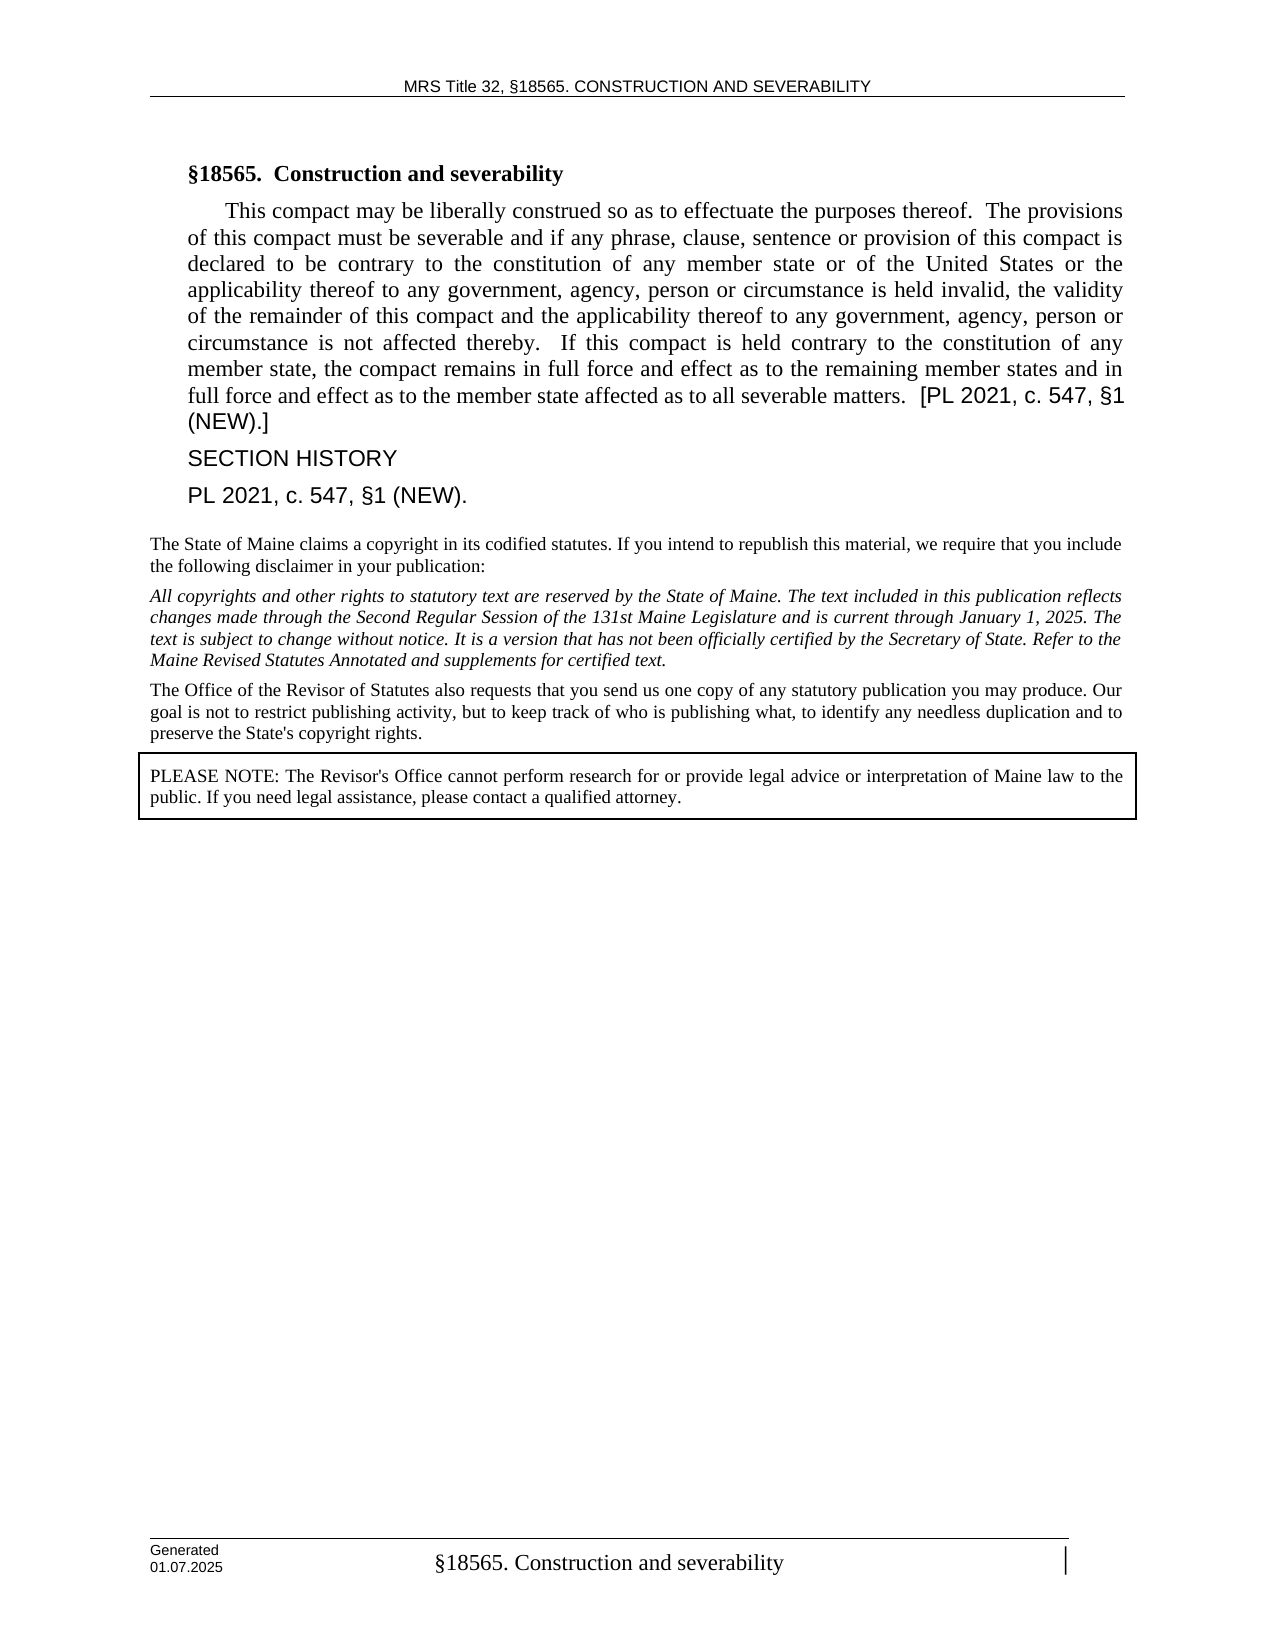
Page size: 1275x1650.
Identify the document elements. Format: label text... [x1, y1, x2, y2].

text SECTION HISTORY [187, 445, 1125, 471]
text The Office of the Revisor of Statutes also requests that you send us one copy of any statutory publication you may produce. Our goal is not to restrict publishing activity, but to keep track of who is publishing what, to identify any needless duplication and to preserve the State's copyright rights. [150, 679, 1125, 744]
text PL 2021, c. 547, §1 (NEW). [187, 482, 1125, 508]
text PLEASE NOTE: The Revisor's Office cannot perform research for or provide legal advice or interpretation of Maine law to the public. If you need legal assistance, please contact a qualified attorney. [140, 754, 1135, 818]
text This compact may be liberally construed so as to effectuate the purposes thereof. The provisions of this compact must be severable and if any phrase, clause, sentence or provision of this compact is declared to be contrary to the constitution of any member state or of the United States or the applicability thereof to any government, agency, person or circumstance is held invalid, the validity of the remainder of this compact and the applicability thereof to any government, agency, person or circumstance is not affected thereby. If this compact is held contrary to the constitution of any member state, the compact remains in full force and effect as to the remaining member states and in full force and effect as to the member state affected as to all severable matters. [PL 2021, c. 547, §1 (NEW).] [187, 197, 1125, 434]
text All copyrights and other rights to statutory text are reserved by the State of Maine. The text included in this publication reflects changes made through the Second Regular Session of the 131st Maine Legislature and is current through January 1, 2025 . The text is subject to change without notice. It is a version that has not been officially certified by the Secretary of State. Refer to the Maine Revised Statutes Annotated and supplements for certified text. [150, 584, 1125, 671]
text The State of Maine claims a copyright in its codified statutes. If you intend to republish this material, we require that you include the following disclaimer in your publication: [150, 533, 1125, 576]
text §18565. Construction and severability [187, 160, 1125, 187]
